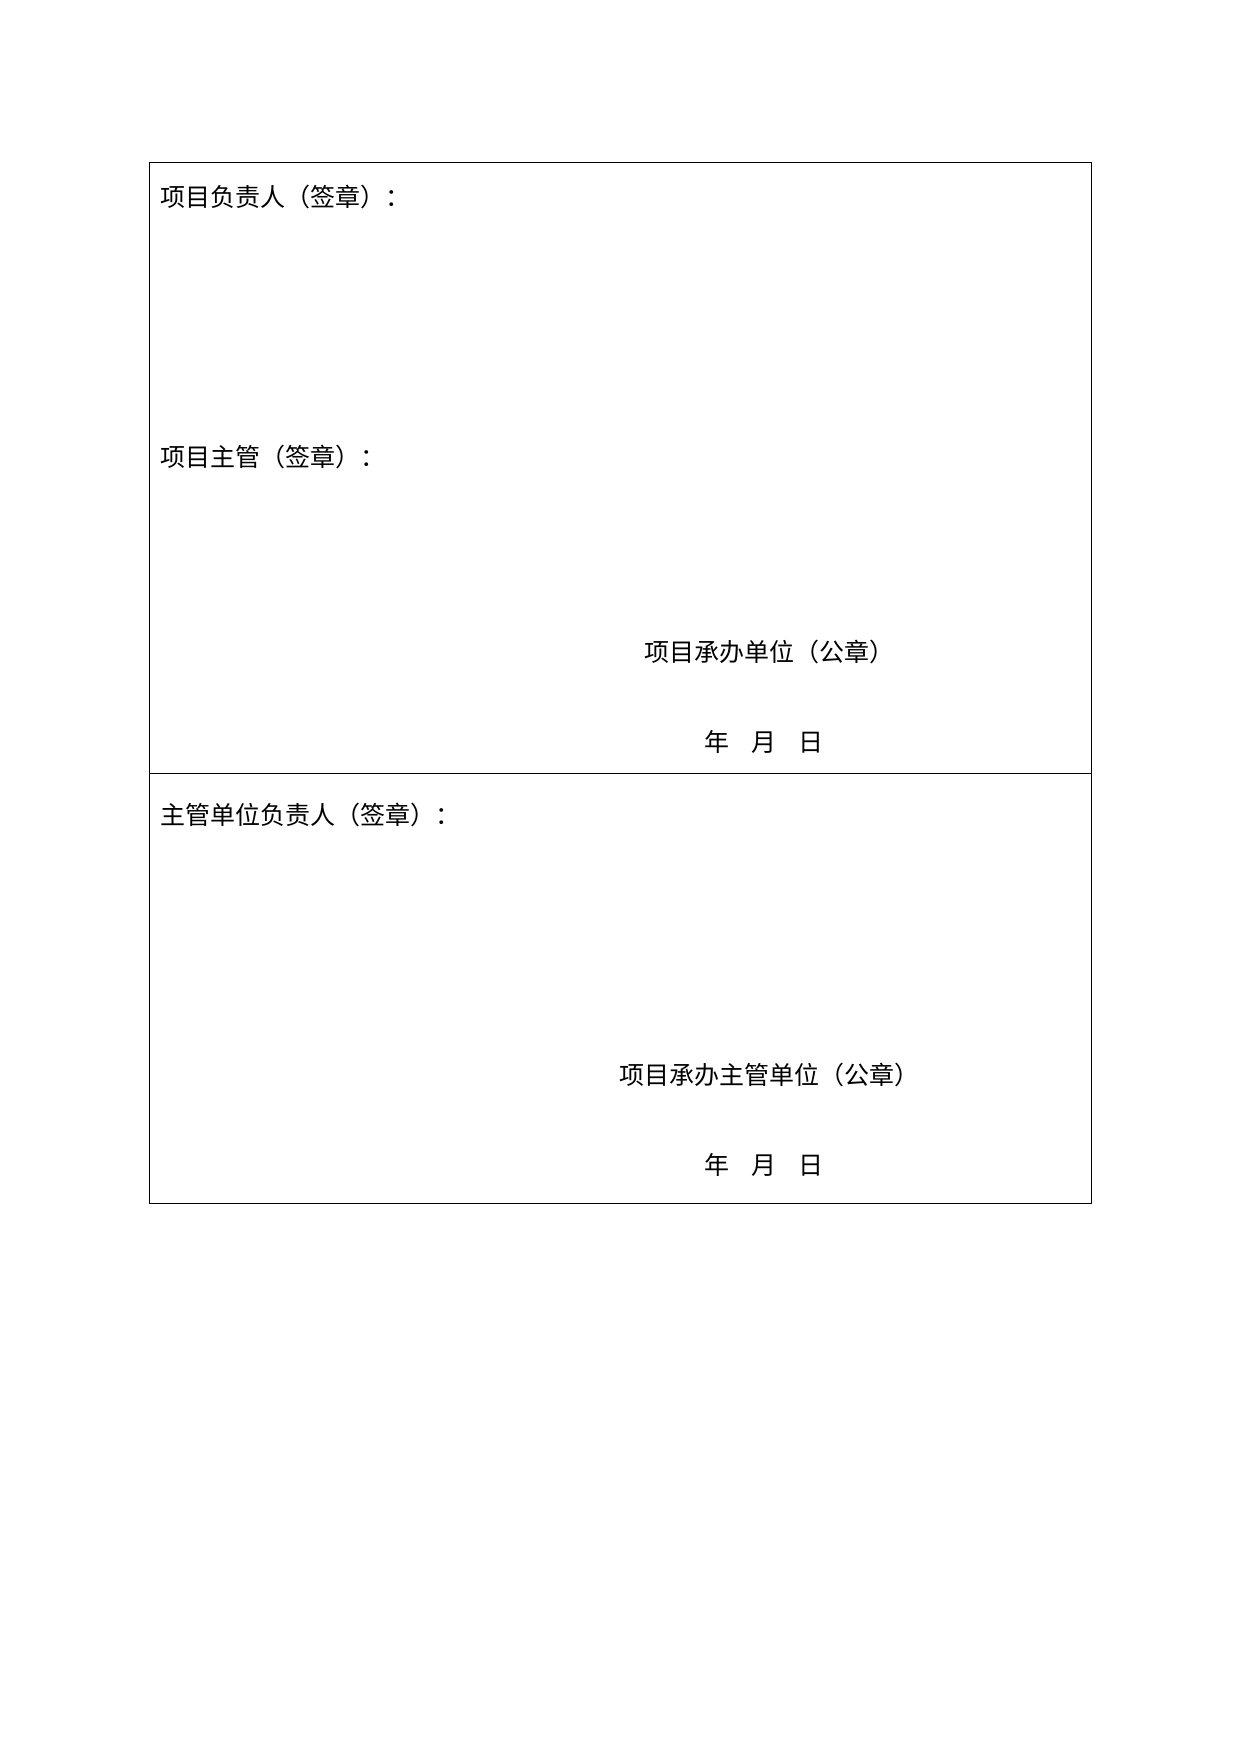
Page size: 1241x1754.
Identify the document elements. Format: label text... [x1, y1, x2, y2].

table_cell 项目负责人（签章）： 项目主管（签章）： 项目承办单位（公章） 年 月 日 [150, 163, 1091, 773]
table_cell 主管单位负责人（签章）： 项目承办主管单位（公章） 年 月 日 [150, 774, 1091, 1203]
